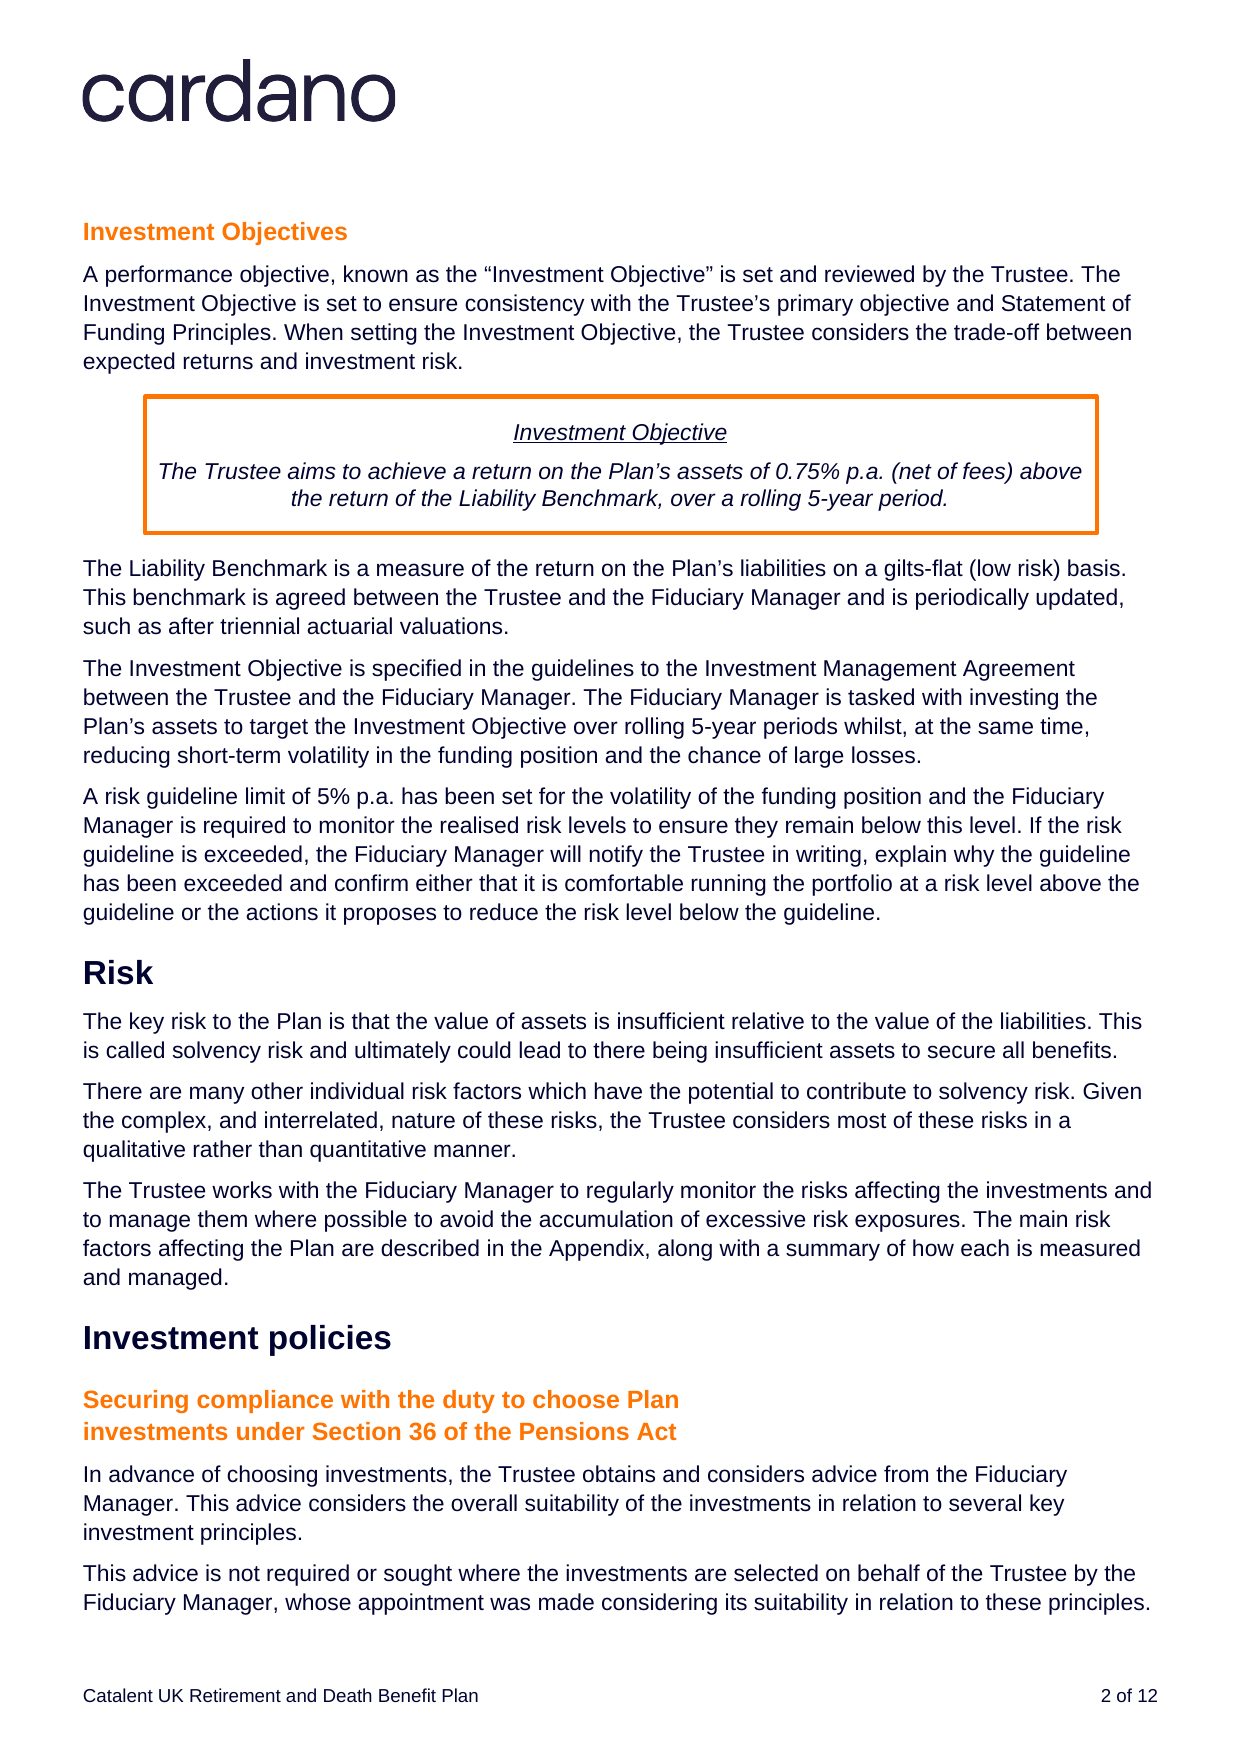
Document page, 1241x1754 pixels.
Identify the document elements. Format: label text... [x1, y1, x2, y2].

text This advice is not required or sought where the investments are selected on behalf of the Trustee by the Fiduciary Manager, whose appointment was made considering its suitability in relation to these principles. [83, 1560, 1157, 1616]
subtitle Securing compliance with the duty to choose Plan investments under Section 36 of the Pensions Act [83, 1385, 785, 1446]
text There are many other individual risk factors which have the potential to contribute to solvency risk. Given the complex, and interrelated, nature of these risks, the Trustee considers most of these risks in a qualitative rather than quantitative manner. [83, 1078, 1157, 1162]
subtitle Investment policies [83, 1318, 979, 1357]
picture [82, 59, 396, 122]
text The key risk to the Plan is that the value of assets is insufficient relative to the value of the liabilities. This is called solvency risk and ultimately could lead to there being insufficient assets to secure all benefits. [83, 1008, 1157, 1063]
text In advance of choosing investments, the Trustee obtains and considers advice from the Fiduciary Manager. This advice considers the overall suitability of the investments in relation to several key investment principles. [83, 1461, 1157, 1545]
text The Investment Objective is specified in the guidelines to the Investment Management Agreement between the Trustee and the Fiduciary Manager. The Fiduciary Manager is tasked with investing the Plan’s assets to target the Investment Objective over rolling 5-year periods whilst, at the same time, reducing short-term volatility in the funding position and the chance of large losses. [83, 655, 1157, 768]
text The Liability Benchmark is a measure of the return on the Plan’s liabilities on a gilts-flat (low risk) basis. This benchmark is agreed between the Trustee and the Fiduciary Manager and is periodically updated, such as after triennial actuarial valuations. [83, 555, 1157, 640]
text A risk guideline limit of 5% p.a. has been set for the volatility of the funding position and the Fiduciary Manager is required to monitor the realised risk levels to ensure they remain below this level. If the risk guideline is exceeded, the Fiduciary Manager will notify the Trustee in writing, explain why the guideline has been exceeded and confirm either that it is comfortable running the portfolio at a risk level above the guideline or the actions it proposes to reduce the risk level below the guideline. [83, 783, 1157, 925]
subtitle Risk [83, 953, 979, 991]
text A performance objective, known as the “Investment Objective” is set and reviewed by the Trustee. The Investment Objective is set to ensure consistency with the Trustee’s primary objective and Statement of Funding Principles. When setting the Investment Objective, the Trustee considers the trade-off between expected returns and investment risk. [83, 261, 1157, 374]
subtitle Investment Objectives [83, 217, 785, 246]
text The Trustee works with the Fiduciary Manager to regularly monitor the risks affecting the investments and to manage them where possible to avoid the accumulation of excessive risk exposures. The main risk factors affecting the Plan are described in the Appendix, along with a summary of how each is measured and managed. [83, 1177, 1157, 1291]
